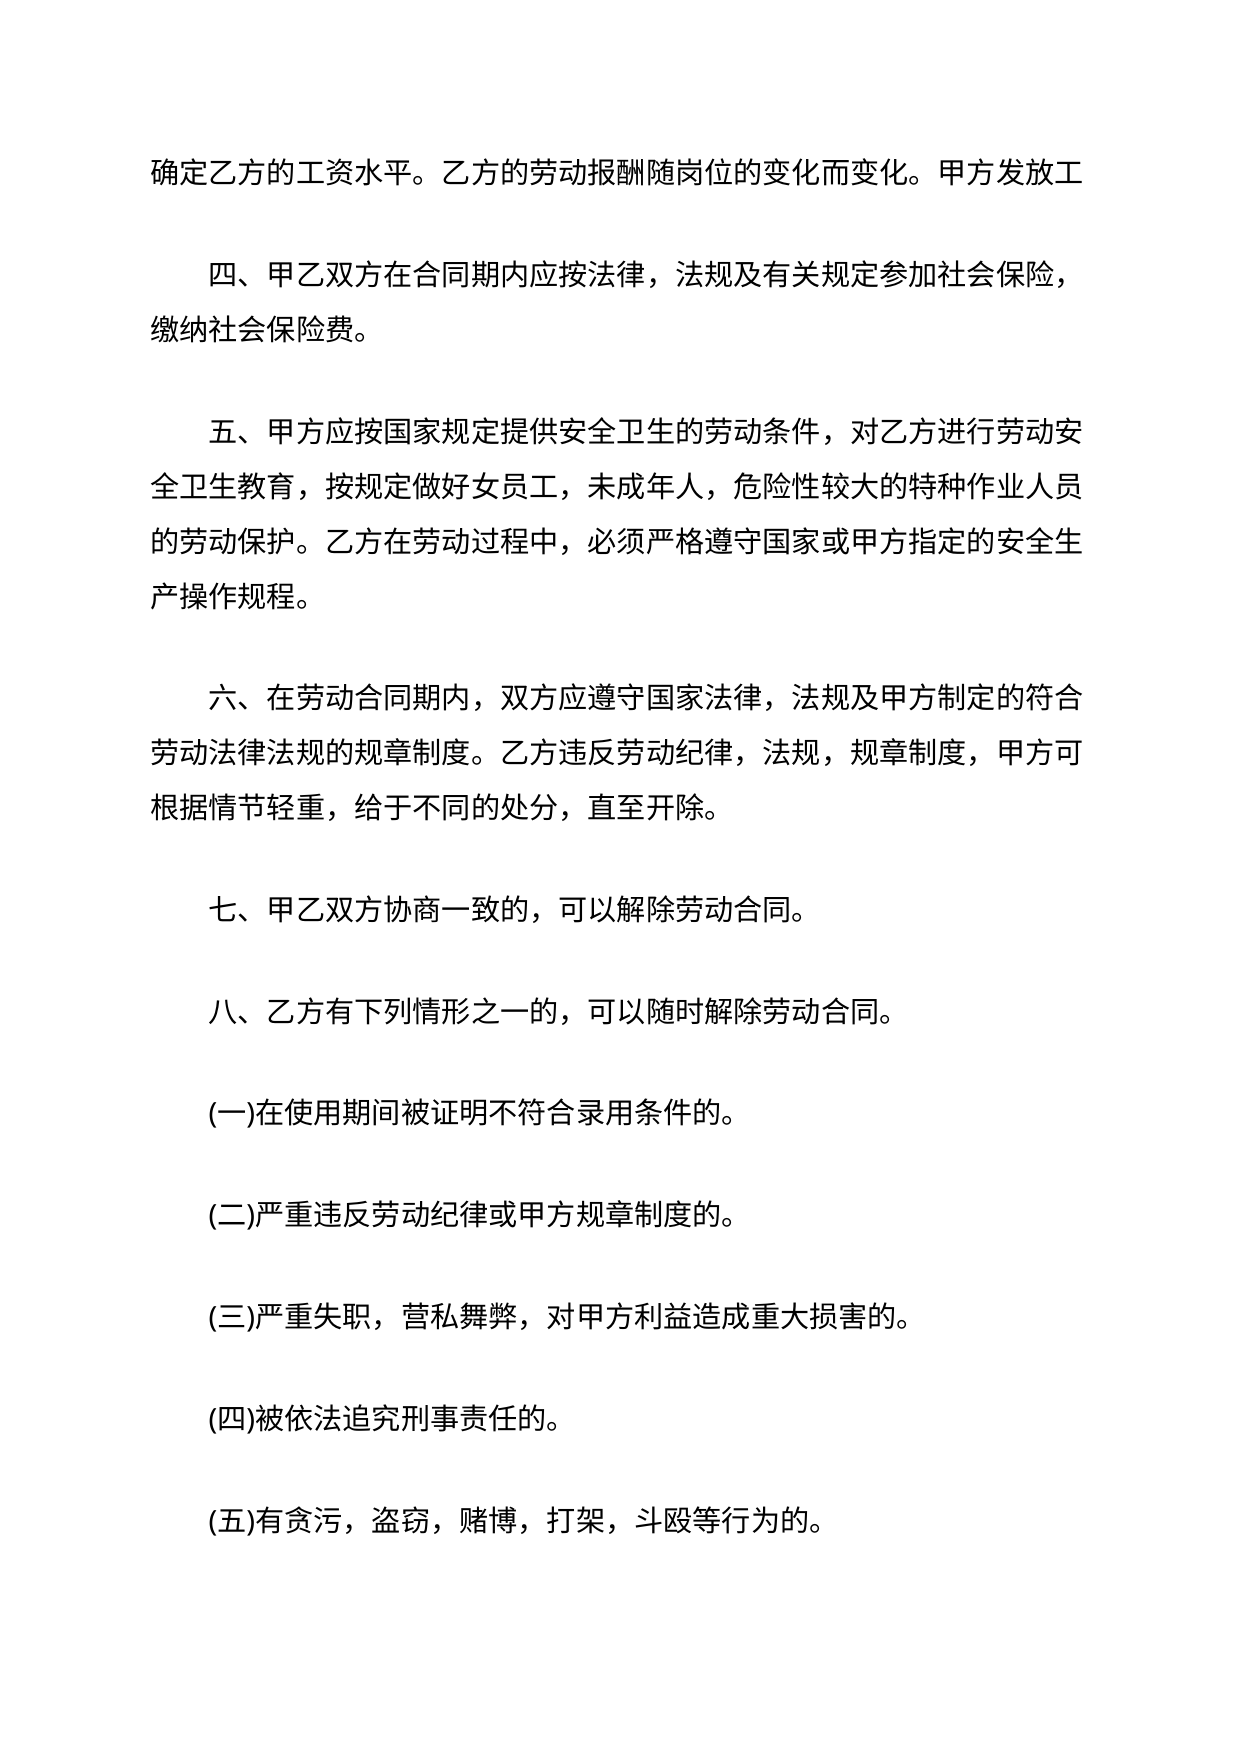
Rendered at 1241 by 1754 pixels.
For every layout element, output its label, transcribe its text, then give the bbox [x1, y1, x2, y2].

text (一)在使用期间被证明不符合录用条件的。 [150, 1090, 1090, 1132]
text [150, 150, 1090, 192]
text 五、甲方应按国家规定提供安全卫生的劳动条件，对乙方进行劳动安全卫生教育，按规定做好女员工，未成年人，危险性较大的特种作业人员的劳动保护。乙方在劳动过程中，必须严格遵守国家或甲方指定的安全生产操作规程。 [150, 408, 1090, 615]
text 六、在劳动合同期内，双方应遵守国家法律，法规及甲方制定的符合劳动法律法规的规章制度。乙方违反劳动纪律，法规，规章制度，甲方可根据情节轻重，给于不同的处分，直至开除。 [150, 675, 1090, 827]
text 四、甲乙双方在合同期内应按法律，法规及有关规定参加社会保险，缴纳社会保险费。 [150, 252, 1090, 349]
text (五)有贪污，盗窃，赌博，打架，斗殴等行为的。 [150, 1498, 1090, 1540]
text (二)严重违反劳动纪律或甲方规章制度的。 [150, 1192, 1090, 1234]
text 七、甲乙双方协商一致的，可以解除劳动合同。 [150, 886, 1090, 929]
text (三)严重失职，营私舞弊，对甲方利益造成重大损害的。 [150, 1294, 1090, 1336]
text (四)被依法追究刑事责任的。 [150, 1396, 1090, 1438]
text 八、乙方有下列情形之一的，可以随时解除劳动合同。 [150, 988, 1090, 1031]
